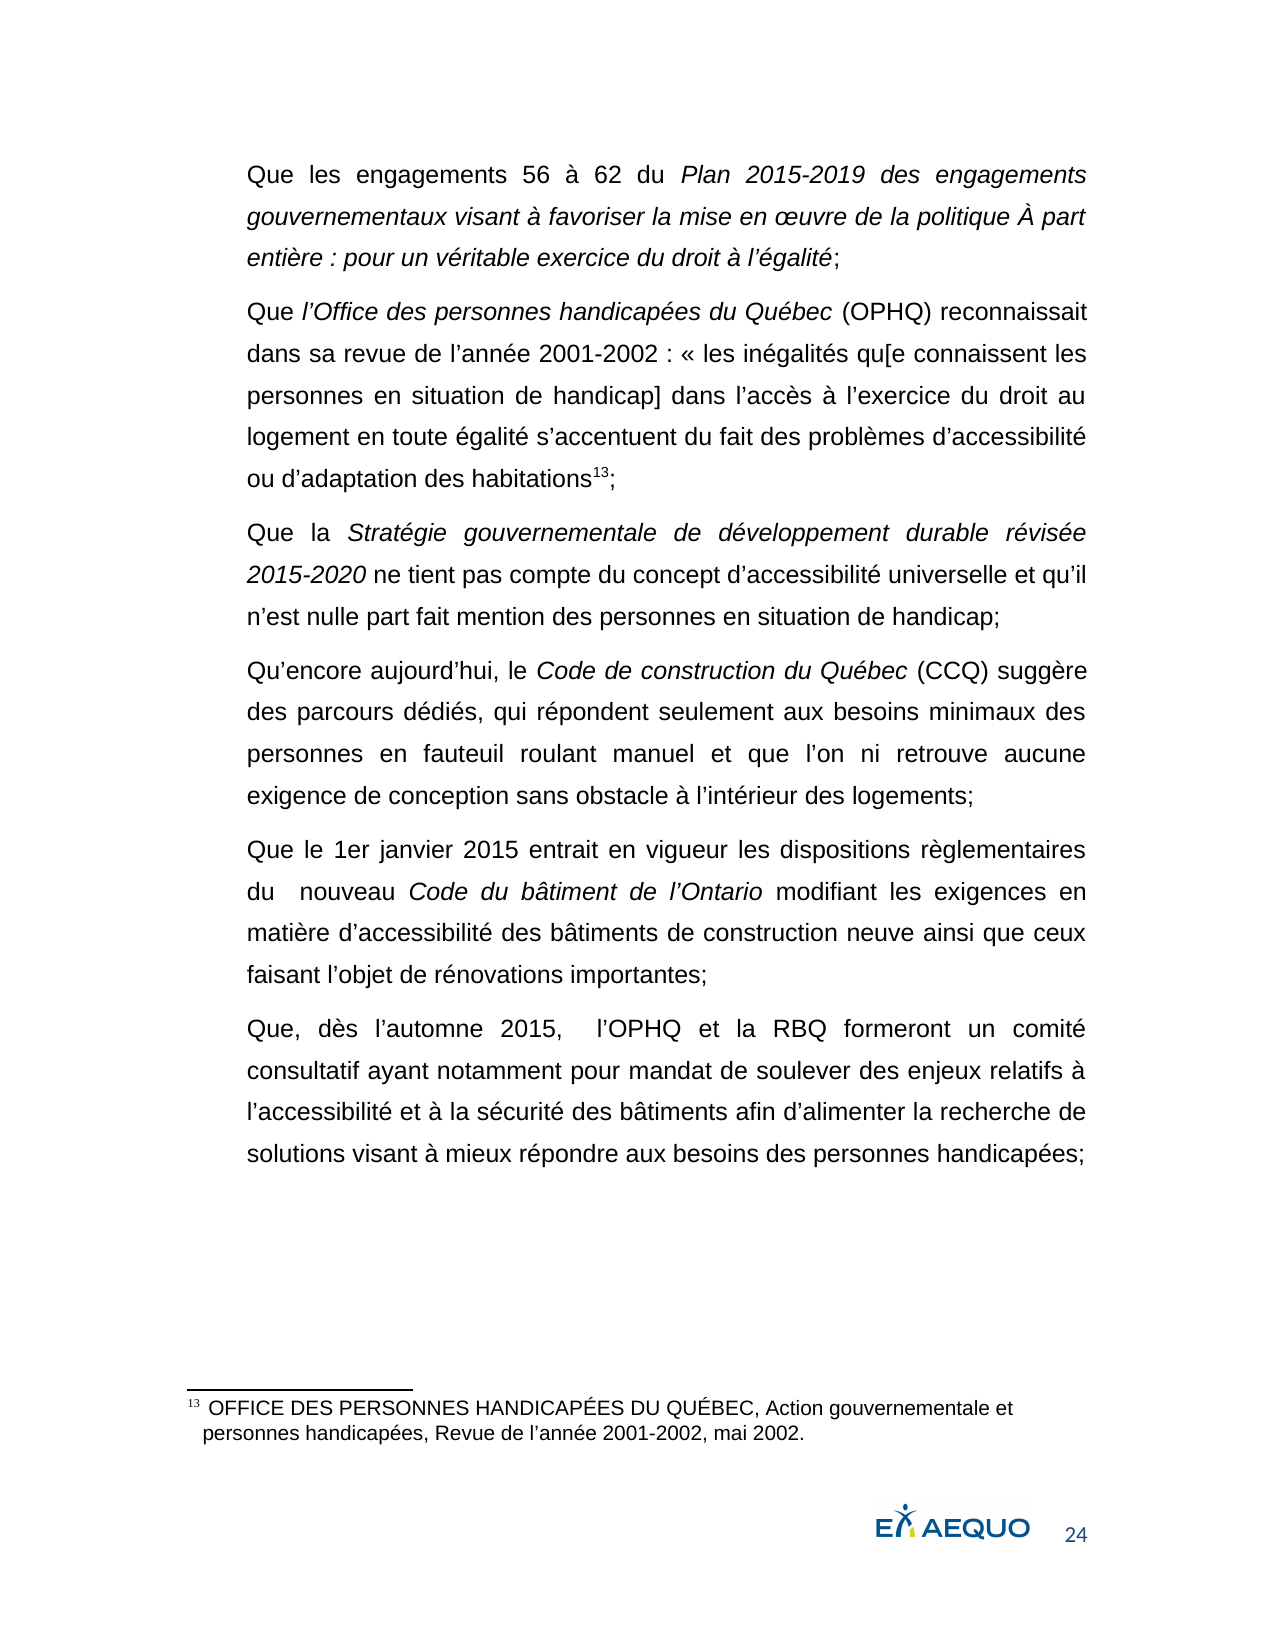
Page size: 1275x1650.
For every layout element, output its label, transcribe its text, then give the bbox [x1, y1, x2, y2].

text Qu’encore aujourd’hui, le Code de construction du Québec (CCQ) suggère des parcours dédiés, qui répondent seulement aux besoins minimaux des personnes en fauteuil roulant manuel et que l’on ni retrouve aucune exigence de conception sans obstacle à l’intérieur des logements; [247, 646, 1087, 812]
text Que, dès l’automne 2015, l’OPHQ et la RBQ formeront un comité consultatif ayant notamment pour mandat de soulever des enjeux relatifs à l’accessibilité et à la sécurité des bâtiments afin d’alimenter la recherche de solutions visant à mieux répondre aux besoins des personnes handicapées; [247, 1004, 1087, 1171]
text Que les engagements 56 à 62 du Plan 2015-2019 des engagements gouvernementaux visant à favoriser la mise en œuvre de la politique À part entière : pour un véritable exercice du droit à l’égalité; [247, 150, 1087, 275]
text Que l’Office des personnes handicapées du Québec (OPHQ) reconnaissait dans sa revue de l’année 2001-2002 : « les inégalités qu[e connaissent les personnes en situation de handicap] dans l’accès à l’exercice du droit au logement en toute égalité s’accentuent du fait des problèmes d’accessibilité ou d’adaptation des habitations; [247, 287, 1087, 496]
picture [874, 1500, 1032, 1543]
text Que la Stratégie gouvernementale de développement durable révisée 2015-2020 ne tient pas compte du concept d’accessibilité universelle et qu’il n’est nulle part fait mention des personnes en situation de handicap; [247, 508, 1087, 633]
text Que le 1er janvier 2015 entrait en vigueur les dispositions règlementaires du nouveau Code du bâtiment de l’Ontario modifiant les exigences en matière d’accessibilité des bâtiments de construction neuve ainsi que ceux faisant l’objet de rénovations importantes; [247, 825, 1087, 992]
